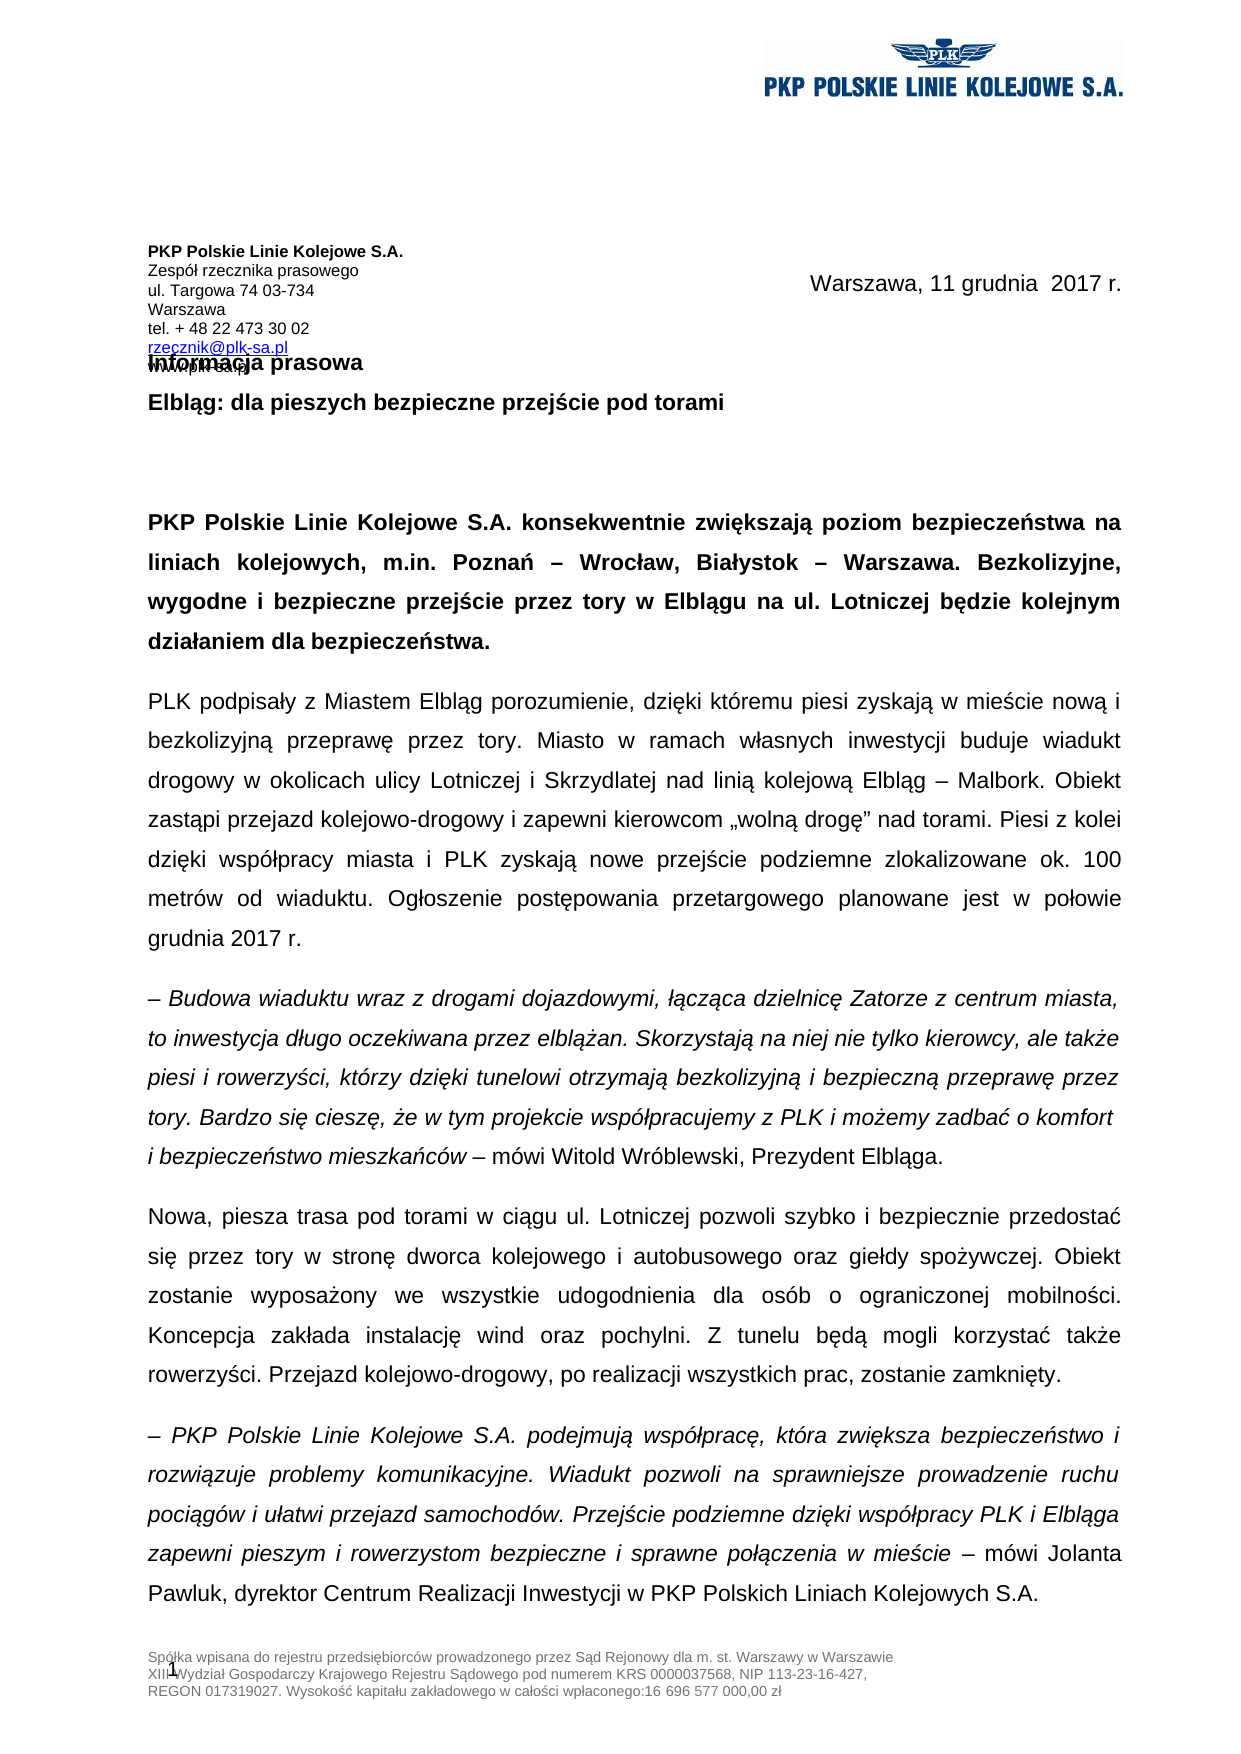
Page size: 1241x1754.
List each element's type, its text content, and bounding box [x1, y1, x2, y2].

text – Budowa wiaduktu wraz z drogami dojazdowymi, łącząca dzielnicę Zatorze z centrum miasta, to inwestycja długo oczekiwana przez elblążan. Skorzystają na niej nie tylko kierowcy, ale także piesi i rowerzyści, którzy dzięki tunelowi otrzymają bezkolizyjną i bezpieczną przeprawę przez tory. Bardzo się cieszę, że w tym projekcie współpracujemy z PLK i możemy zadbać o komfort i bezpieczeństwo mieszkańców – mówi Witold Wróblewski, Prezydent Elbląga. [148, 985, 1122, 1169]
text – PKP Polskie Linie Kolejowe S.A. podejmują współpracę, która zwiększa bezpieczeństwo i rozwiązuje problemy komunikacyjne. Wiadukt pozwoli na sprawniejsze prowadzenie ruchu pociągów i ułatwi przejazd samochodów. Przejście podziemne dzięki współpracy PLK i Elbląga zapewni pieszym i rowerzystom bezpieczne i sprawne połączenia w mieście – mówi Jolanta Pawluk, dyrektor Centrum Realizacji Inwestycji w PKP Polskich Liniach Kolejowych S.A. [148, 1422, 1122, 1606]
text Nowa, piesza trasa pod torami w ciągu ul. Lotniczej pozwoli szybko i bezpiecznie przedostać się przez tory w stronę dworca kolejowego i autobusowego oraz giełdy spożywczej. Obiekt zostanie wyposażony we wszystkie udogodnienia dla osób o ograniczonej mobilności. Koncepcja zakłada instalację wind oraz pochylni. Z tunelu będą mogli korzystać także rowerzyści. Przejazd kolejowo-drogowy, po realizacji wszystkich prac, zostanie zamknięty. [148, 1203, 1122, 1388]
text Informacja prasowa [148, 349, 1122, 375]
text Warszawa, 11 grudnia 2017 r. [148, 270, 1122, 296]
picture [764, 38, 1123, 97]
text PLK podpisały z Miastem Elbląg porozumienie, dzięki któremu piesi zyskają w mieście nową i bezkolizyjną przeprawę przez tory. Miasto w ramach własnych inwestycji buduje wiadukt drogowy w okolicach ulicy Lotniczej i Skrzydlatej nad linią kolejową Elbląg – Malbork. Obiekt zastąpi przejazd kolejowo-drogowy i zapewni kierowcom „wolną drogę” nad torami. Piesi z kolei dzięki współpracy miasta i PLK zyskają nowe przejście podziemne zlokalizowane ok. 100 metrów od wiaduktu. Ogłoszenie postępowania przetargowego planowane jest w połowie grudnia 2017 r. [148, 688, 1122, 951]
text Elbląg: dla pieszych bezpieczne przejście pod torami [148, 388, 1122, 415]
text PKP Polskie Linie Kolejowe S.A. konsekwentnie zwiększają poziom bezpieczeństwa na liniach kolejowych, m.in. Poznań – Wrocław, Białystok – Warszawa. Bezkolizyjne, wygodne i bezpieczne przejście przez tory w Elblągu na ul. Lotniczej będzie kolejnym działaniem dla bezpieczeństwa. [148, 509, 1122, 654]
